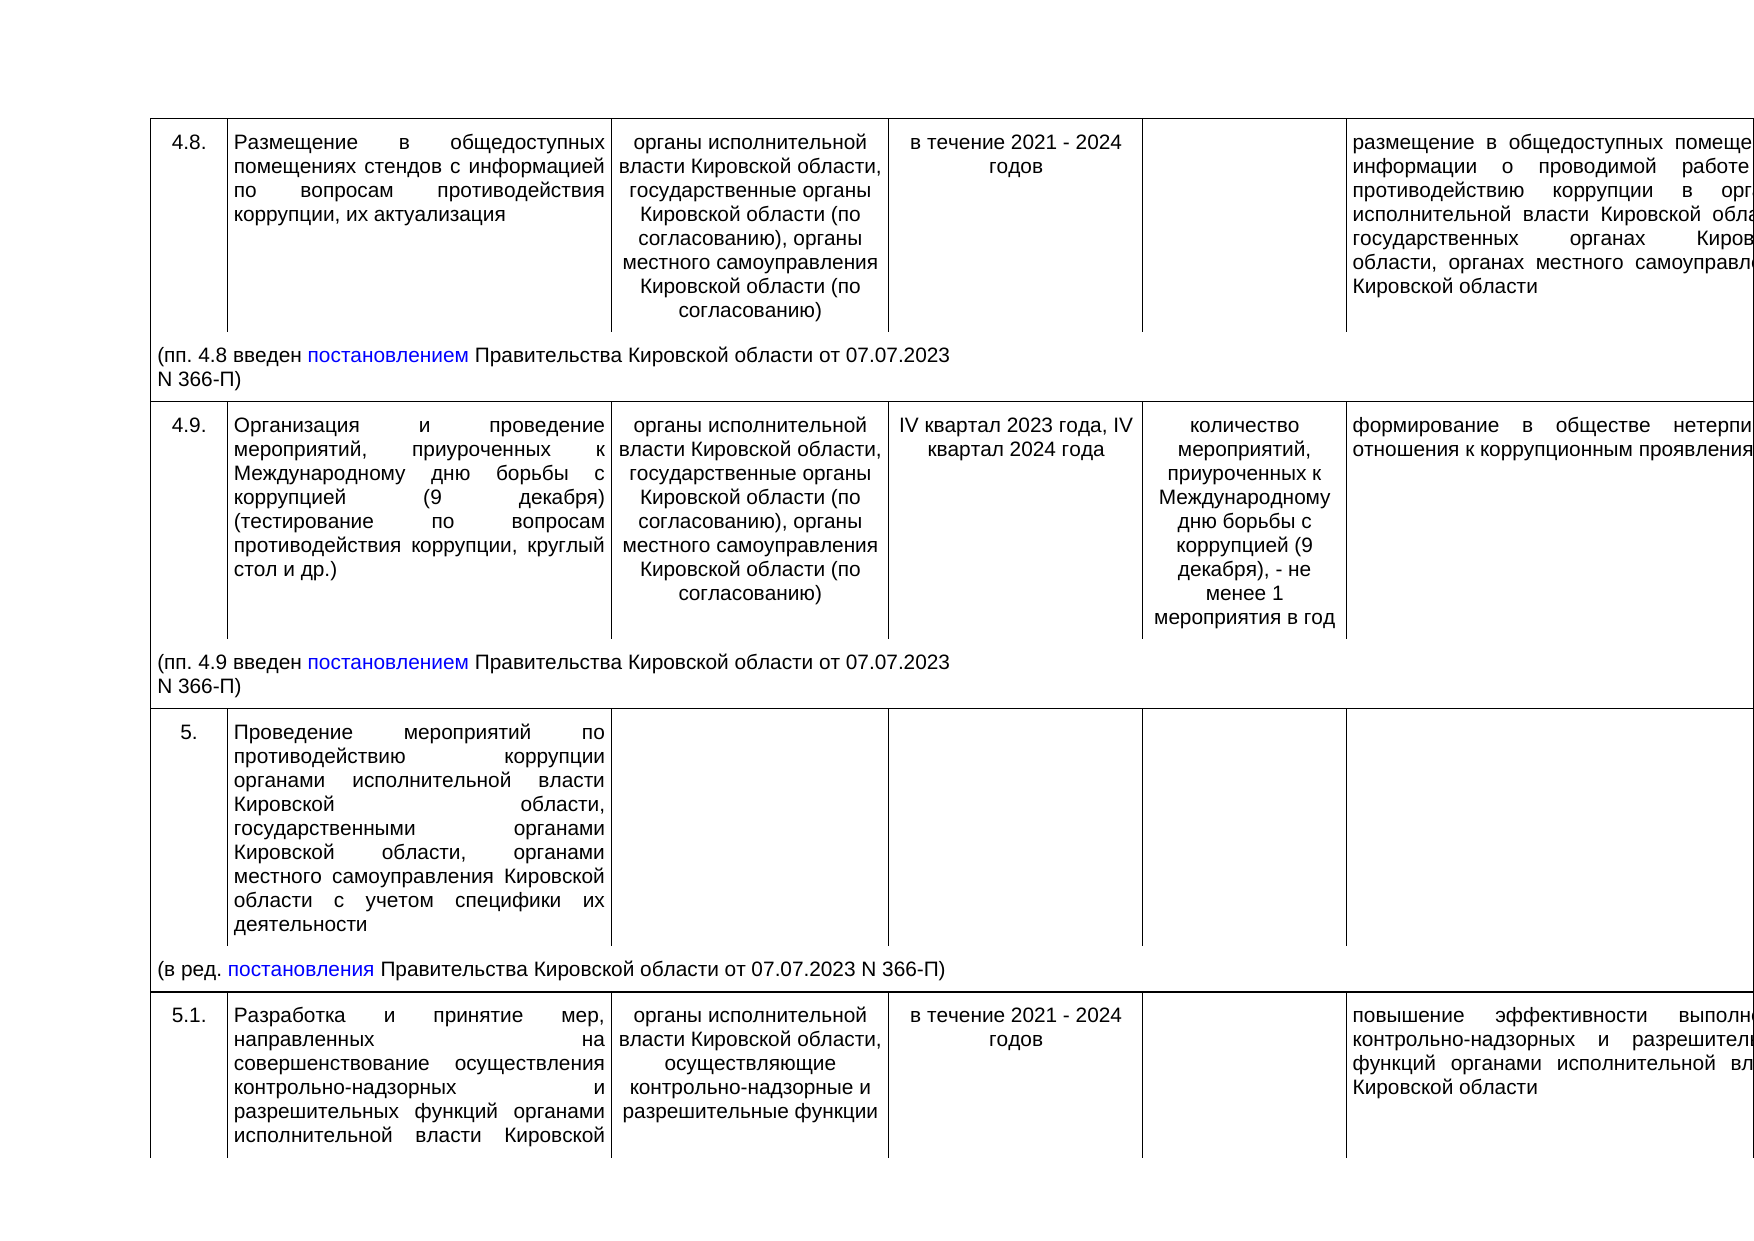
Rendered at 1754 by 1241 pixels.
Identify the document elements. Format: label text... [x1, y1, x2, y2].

table_cell 5.1. [151, 993, 227, 1157]
table_cell количество мероприятий, приуроченных к Международному дню борьбы с коррупцией (9 декабря), - не менее 1 мероприятия в год [1143, 402, 1346, 639]
table_cell [889, 709, 1142, 946]
table_cell размещение в общедоступных помещениях информации о проводимой работе по противодействию коррупции в органах исполнительной власти Кировской области, государственных органах Кировской области, органах местного самоуправления Кировской области [1347, 119, 1753, 332]
table_cell Организация и проведение мероприятий, приуроченных к Международному дню борьбы с коррупцией (9 декабря) (тестирование по вопросам противодействия коррупции, круглый стол и др.) [228, 402, 611, 639]
table_cell IV квартал 2023 года, IV квартал 2024 года [889, 402, 1142, 639]
table_cell 4.8. [151, 119, 227, 332]
table_cell Проведение мероприятий по противодействию коррупции органами исполнительной власти Кировской области, государственными органами Кировской области, органами местного самоуправления Кировской области с учетом специфики их деятельности [228, 709, 611, 946]
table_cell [612, 119, 888, 332]
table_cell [228, 993, 611, 1157]
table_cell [889, 993, 1142, 1157]
table_cell в течение 2021 - 2024 годов [889, 119, 1142, 332]
table_cell [1143, 119, 1346, 332]
table_cell (в ред. постановления Правительства Кировской области от 07.07.2023 N 366-П) [151, 946, 1753, 991]
table_cell [612, 709, 888, 946]
table_cell (пп. 4.9 введен постановлением Правительства Кировской области от 07.07.2023 N 366-П) [151, 639, 1753, 708]
table_cell 4.9. [151, 402, 227, 639]
table_cell 5. [151, 709, 227, 946]
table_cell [1347, 993, 1753, 1157]
table_cell [1347, 709, 1753, 946]
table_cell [612, 993, 888, 1157]
table_cell формирование в обществе нетерпимого отношения к коррупционным проявлениям [1347, 402, 1753, 639]
table_cell (пп. 4.8 введен постановлением Правительства Кировской области от 07.07.2023 N 366-П) [151, 332, 1753, 401]
table_cell [1143, 709, 1346, 946]
table_cell [1143, 993, 1346, 1157]
table_cell Размещение в общедоступных помещениях стендов с информацией по вопросам противодействия коррупции, их актуализация [228, 119, 611, 332]
